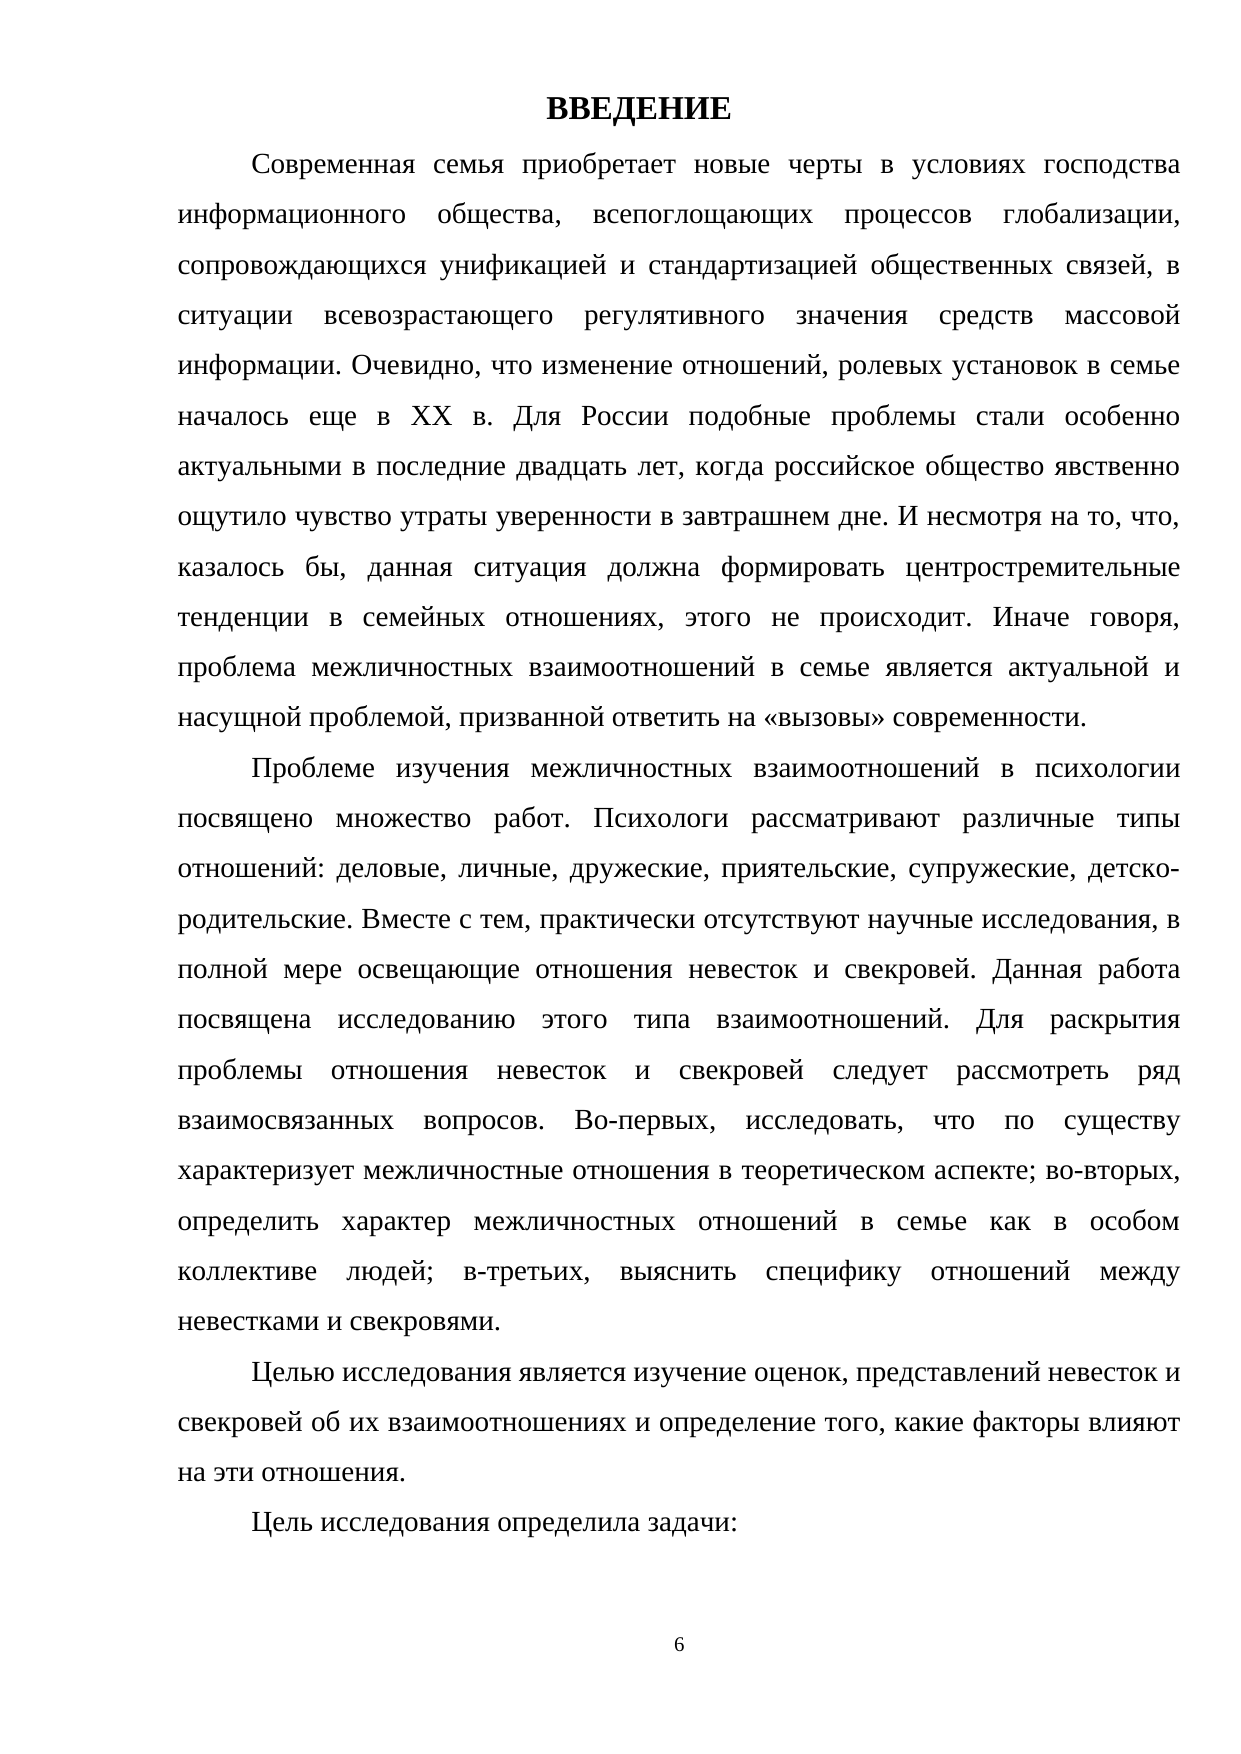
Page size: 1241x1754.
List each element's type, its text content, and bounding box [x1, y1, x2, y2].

text Целью исследования является изучение оценок, представлений невесток и свекровей об их взаимоотношениях и определение того, какие факторы влияют на эти отношения. [177, 1354, 1181, 1488]
text ВВЕДЕНИЕ [472, 89, 1181, 127]
text Проблеме изучения межличностных взаимоотношений в психологии посвящено множество работ. Психологи рассматривают различные типы отношений: деловые, личные, дружеские, приятельские, супружеские, детско-родительские. Вместе с тем, практически отсутствуют научные исследования, в полной мере освещающие отношения невесток и свекровей. Данная работа посвящена исследованию этого типа взаимоотношений. Для раскрытия проблемы отношения невесток и свекровей следует рассмотреть ряд взаимосвязанных вопросов. Во-первых, исследовать, что по существу характеризует межличностные отношения в теоретическом аспекте; во-вторых, определить характер межличностных отношений в семье как в особом коллективе людей; в-третьих, выяснить специфику отношений между невестками и свекровями. [177, 750, 1181, 1337]
text Цель исследования определила задачи: [177, 1504, 1181, 1538]
text Современная семья приобретает новые черты в условиях господства информационного общества, всепоглощающих процессов глобализации, сопровождающихся унификацией и стандартизацией общественных связей, в ситуации всевозрастающего регулятивного значения средств массовой информации. Очевидно, что изменение отношений, ролевых установок в семье началось еще в XX в. Для России подобные проблемы стали особенно актуальными в последние двадцать лет, когда российское общество явственно ощутило чувство утраты уверенности в завтрашнем дне. И несмотря на то, что, казалось бы, данная ситуация должна формировать центростремительные тенденции в семейных отношениях, этого не происходит. Иначе говоря, проблема межличностных взаимоотношений в семье является актуальной и насущной проблемой, призванной ответить на «вызовы» современности. [177, 146, 1181, 733]
